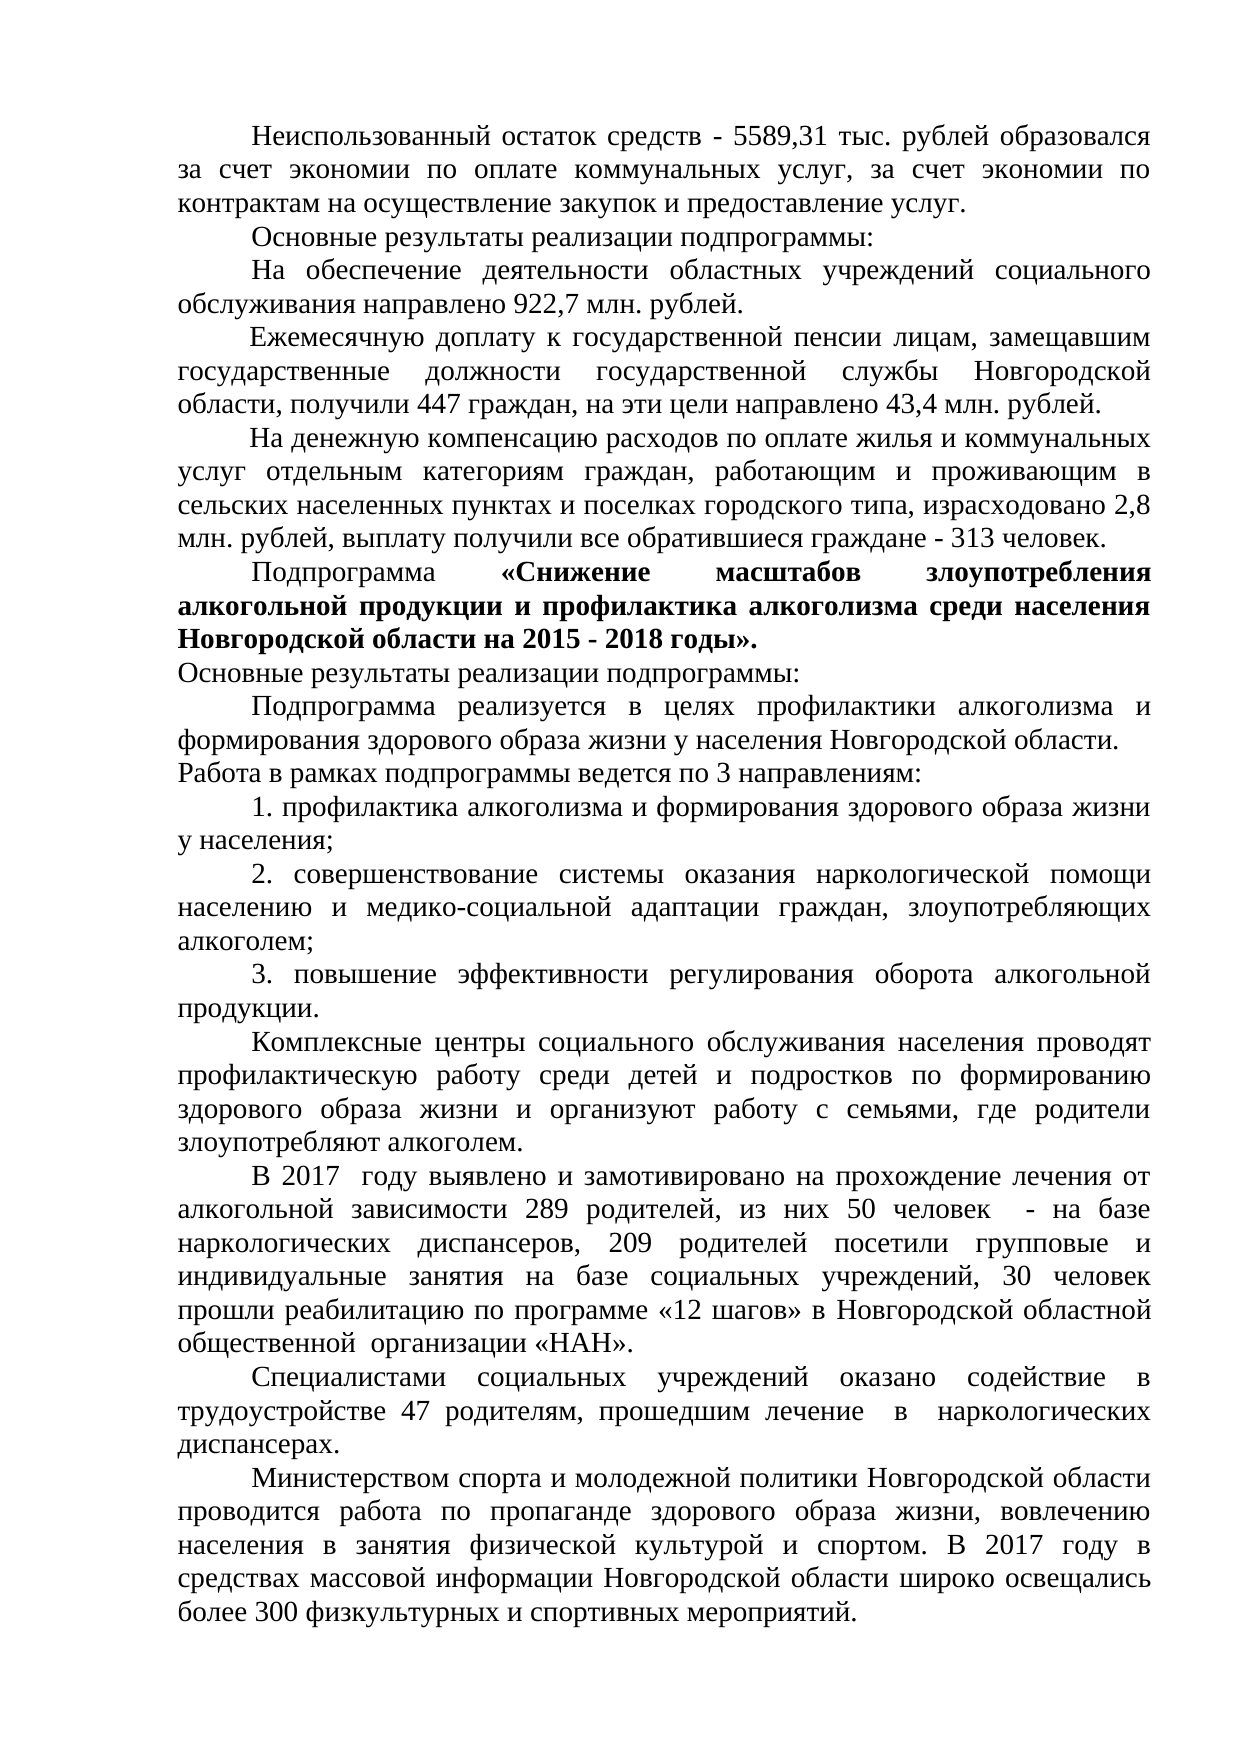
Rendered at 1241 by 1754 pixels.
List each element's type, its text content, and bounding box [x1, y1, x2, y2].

text 1. профилактика алкоголизма и формирования здорового образа жизни у населения; [177, 789, 1152, 856]
text На обеспечение деятельности областных учреждений социального обслуживания направлено 922,7 млн. рублей. [177, 252, 1152, 319]
text Основные результаты реализации подпрограммы: [177, 655, 1152, 688]
text Неиспользованный остаток средств - 5589,31 тыс. рублей образовался за счет экономии по оплате коммунальных услуг, за счет экономии по контрактам на осуществление закупок и предоставление услуг. [177, 118, 1152, 219]
text Основные результаты реализации подпрограммы: [177, 219, 1152, 252]
text 3. повышение эффективности регулирования оборота алкогольной продукции. [177, 957, 1152, 1024]
text В 2017 году выявлено и замотивировано на прохождение лечения от алкогольной зависимости 289 родителей, из них 50 человек - на базе наркологических диспансеров, 209 родителей посетили групповые и индивидуальные занятия на базе социальных учреждений, 30 человек прошли реабилитацию по программе «12 шагов» в Новгородской областной общественной организации «НАН». [177, 1158, 1152, 1359]
text Подпрограмма «Снижение масштабов злоупотребления алкогольной продукции и профилактика алкоголизма среди населения Новгородской области на 2015 - 2018 годы». [177, 554, 1152, 655]
text Ежемесячную доплату к государственной пенсии лицам, замещавшим государственные должности государственной службы Новгородской области, получили 447 граждан, на эти цели направлено 43,4 млн. рублей. [177, 319, 1152, 420]
text Комплексные центры социального обслуживания населения проводят профилактическую работу среди детей и подростков по формированию здорового образа жизни и организуют работу с семьями, где родители злоупотребляют алкоголем. [177, 1024, 1152, 1158]
text Подпрограмма реализуется в целях профилактики алкоголизма и формирования здорового образа жизни у населения Новгородской области. Работа в рамках подпрограммы ведется по 3 направлениям: [177, 688, 1152, 789]
text Специалистами социальных учреждений оказано содействие в трудоустройстве 47 родителям, прошедшим лечение в наркологических диспансерах. [177, 1359, 1152, 1460]
text 2. совершенствование системы оказания наркологической помощи населению и медико-социальной адаптации граждан, злоупотребляющих алкоголем; [177, 856, 1152, 957]
text Министерством спорта и молодежной политики Новгородской области проводится работа по пропаганде здорового образа жизни, вовлечению населения в занятия физической культурой и спортом. В 2017 году в средствах массовой информации Новгородской области широко освещались более 300 физкультурных и спортивных мероприятий. [177, 1460, 1152, 1627]
text На денежную компенсацию расходов по оплате жилья и коммунальных услуг отдельным категориям граждан, работающим и проживающим в сельских населенных пунктах и поселках городского типа, израсходовано 2,8 млн. рублей, выплату получили все обратившиеся граждане - 313 человек. [177, 420, 1152, 554]
